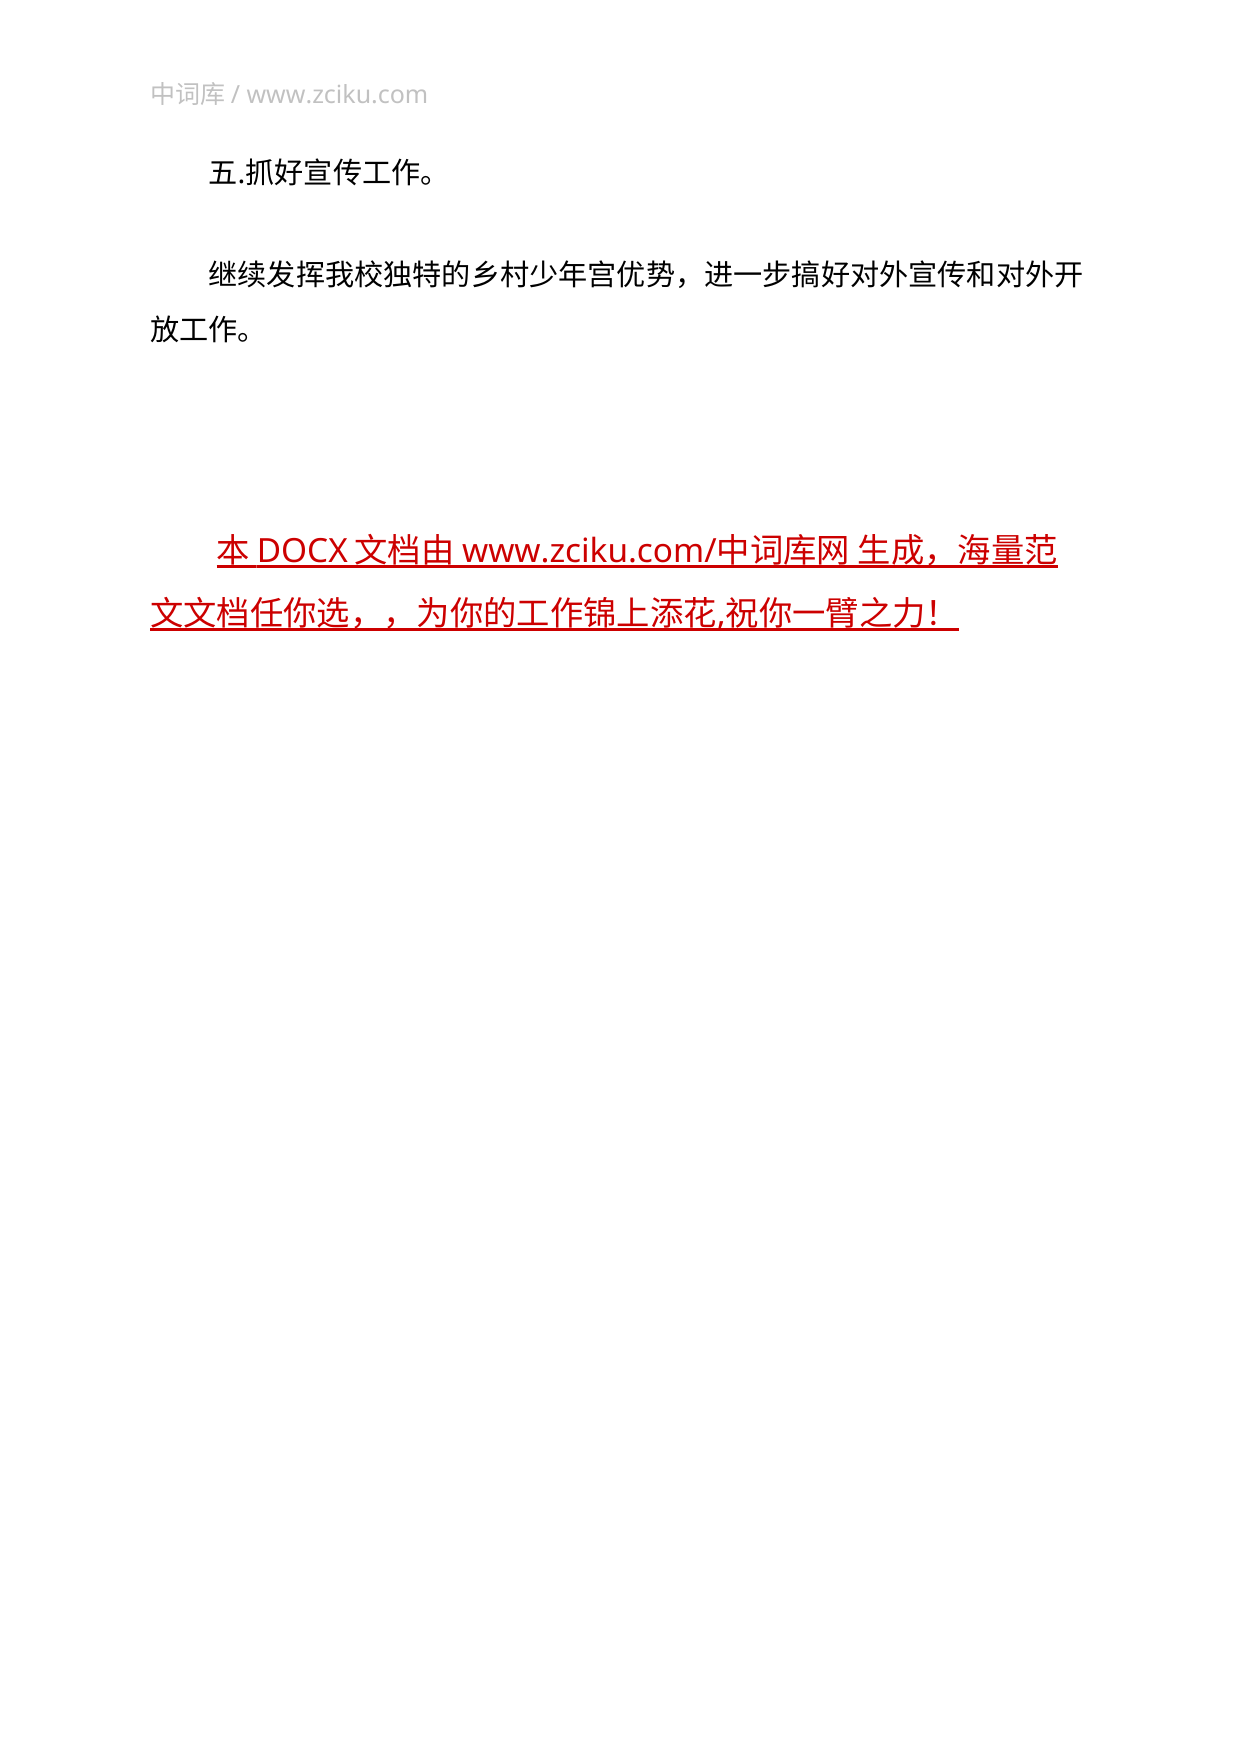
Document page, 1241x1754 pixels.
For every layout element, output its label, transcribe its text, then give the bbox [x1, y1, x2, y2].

text 本DOCX文档由 www.zciku.com/中词库网 生成，海量范文文档任你选，，为你的工作锦上添花,祝你一臂之力！ [150, 524, 1090, 635]
text 五.抓好宣传工作。 [150, 150, 1090, 192]
text 继续发挥我校独特的乡村少年宫优势，进一步搞好对外宣传和对外开放工作。 [150, 252, 1090, 349]
